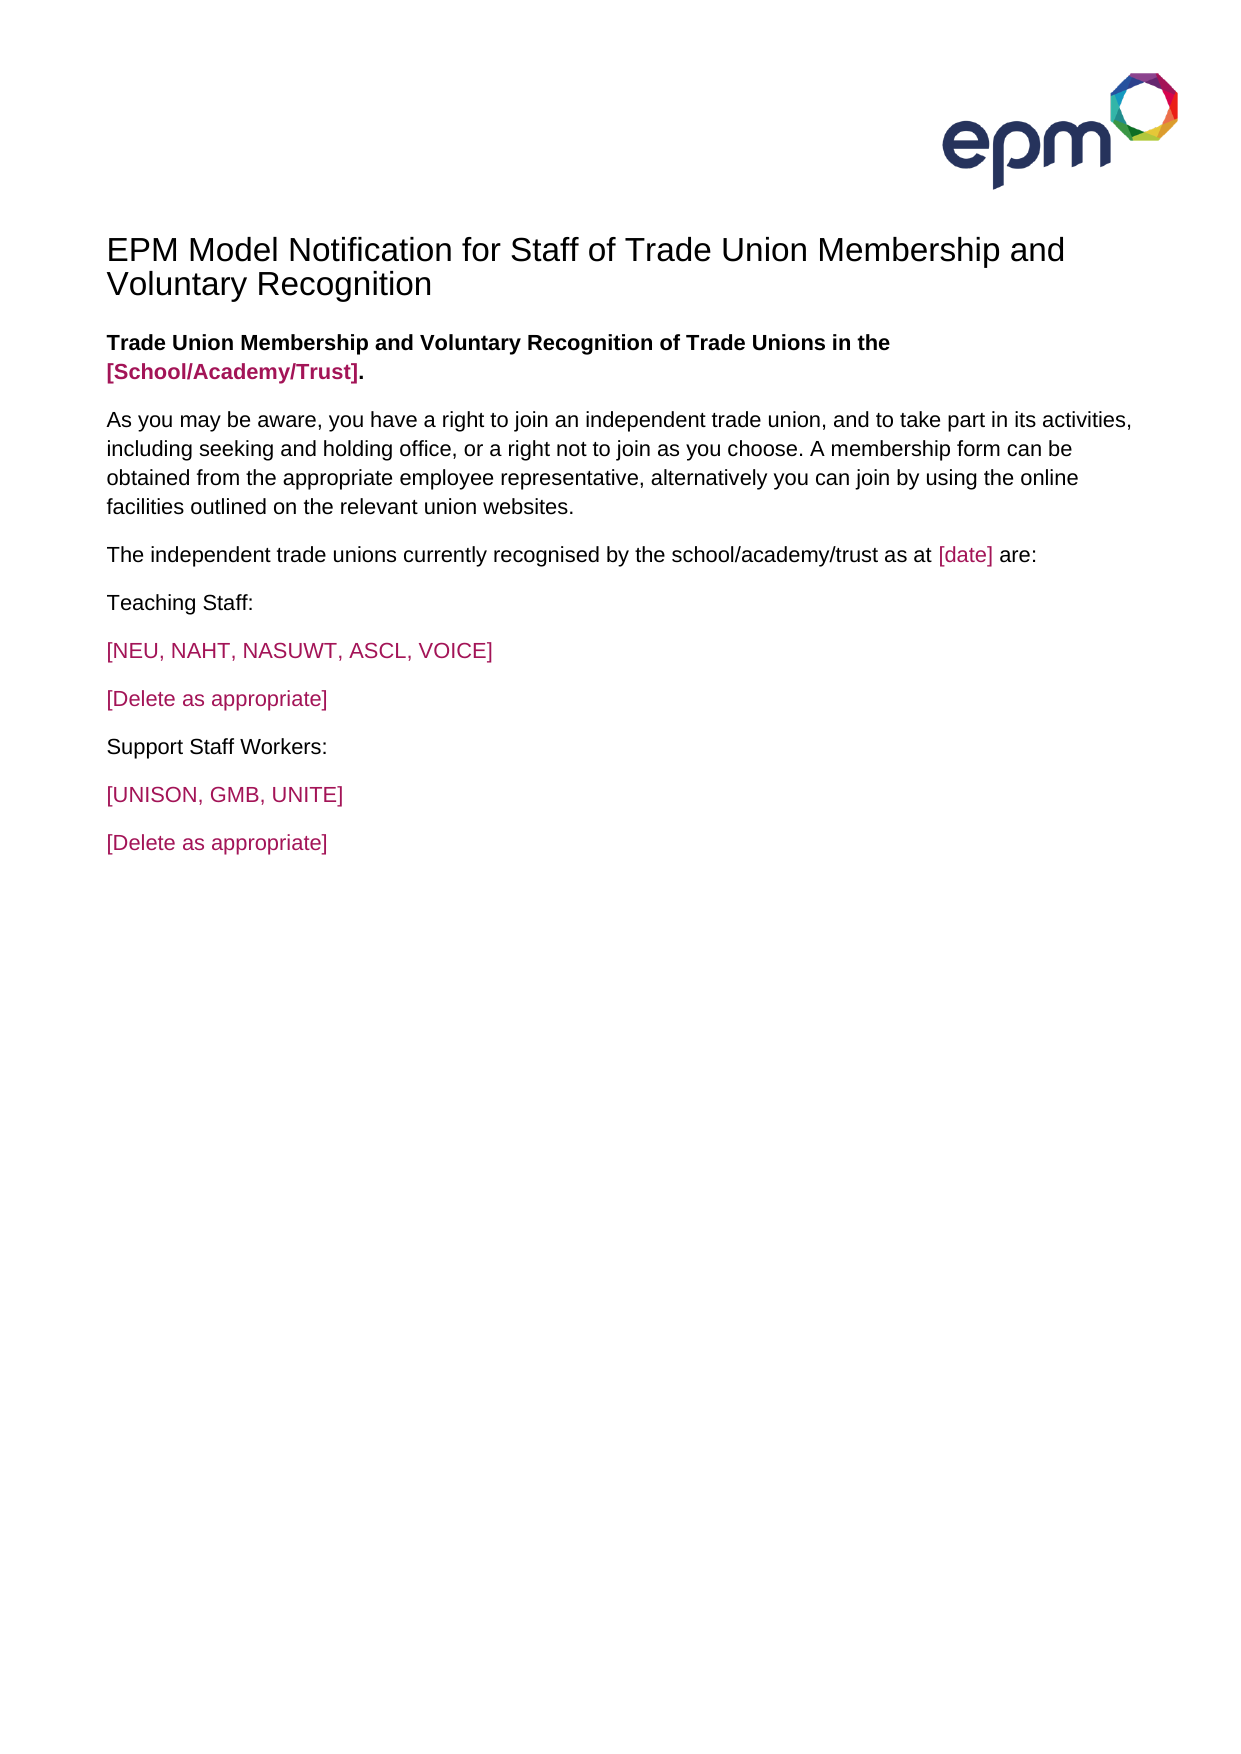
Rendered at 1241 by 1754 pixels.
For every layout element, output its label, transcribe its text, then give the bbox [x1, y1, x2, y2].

picture [942, 73, 1178, 190]
text The independent trade unions currently recognised by the school/academy/trust as at [date] are: [106, 539, 1134, 568]
text [NEU, NAHT, NASUWT, ASCL, VOICE] [106, 635, 1134, 664]
text [Delete as appropriate] [106, 827, 1134, 856]
text Teaching Staff: [106, 587, 1134, 616]
text Trade Union Membership and Voluntary Recognition of Trade Unions in the [School/Academy/Trust]. [106, 327, 1134, 385]
subtitle EPM Model Notification for Staff of Trade Union Membership and Voluntary Recognition [106, 235, 1134, 302]
text [Delete as appropriate] [106, 683, 1134, 712]
text Support Staff Workers: [106, 731, 1134, 760]
text As you may be aware, you have a right to join an independent trade union, and to take part in its activities, including seeking and holding office, or a right not to join as you choose. A membership form can be obtained from the appropriate employee representative, alternatively you can join by using the online facilities outlined on the relevant union websites. [106, 404, 1134, 520]
text [UNISON, GMB, UNITE] [106, 779, 1134, 808]
